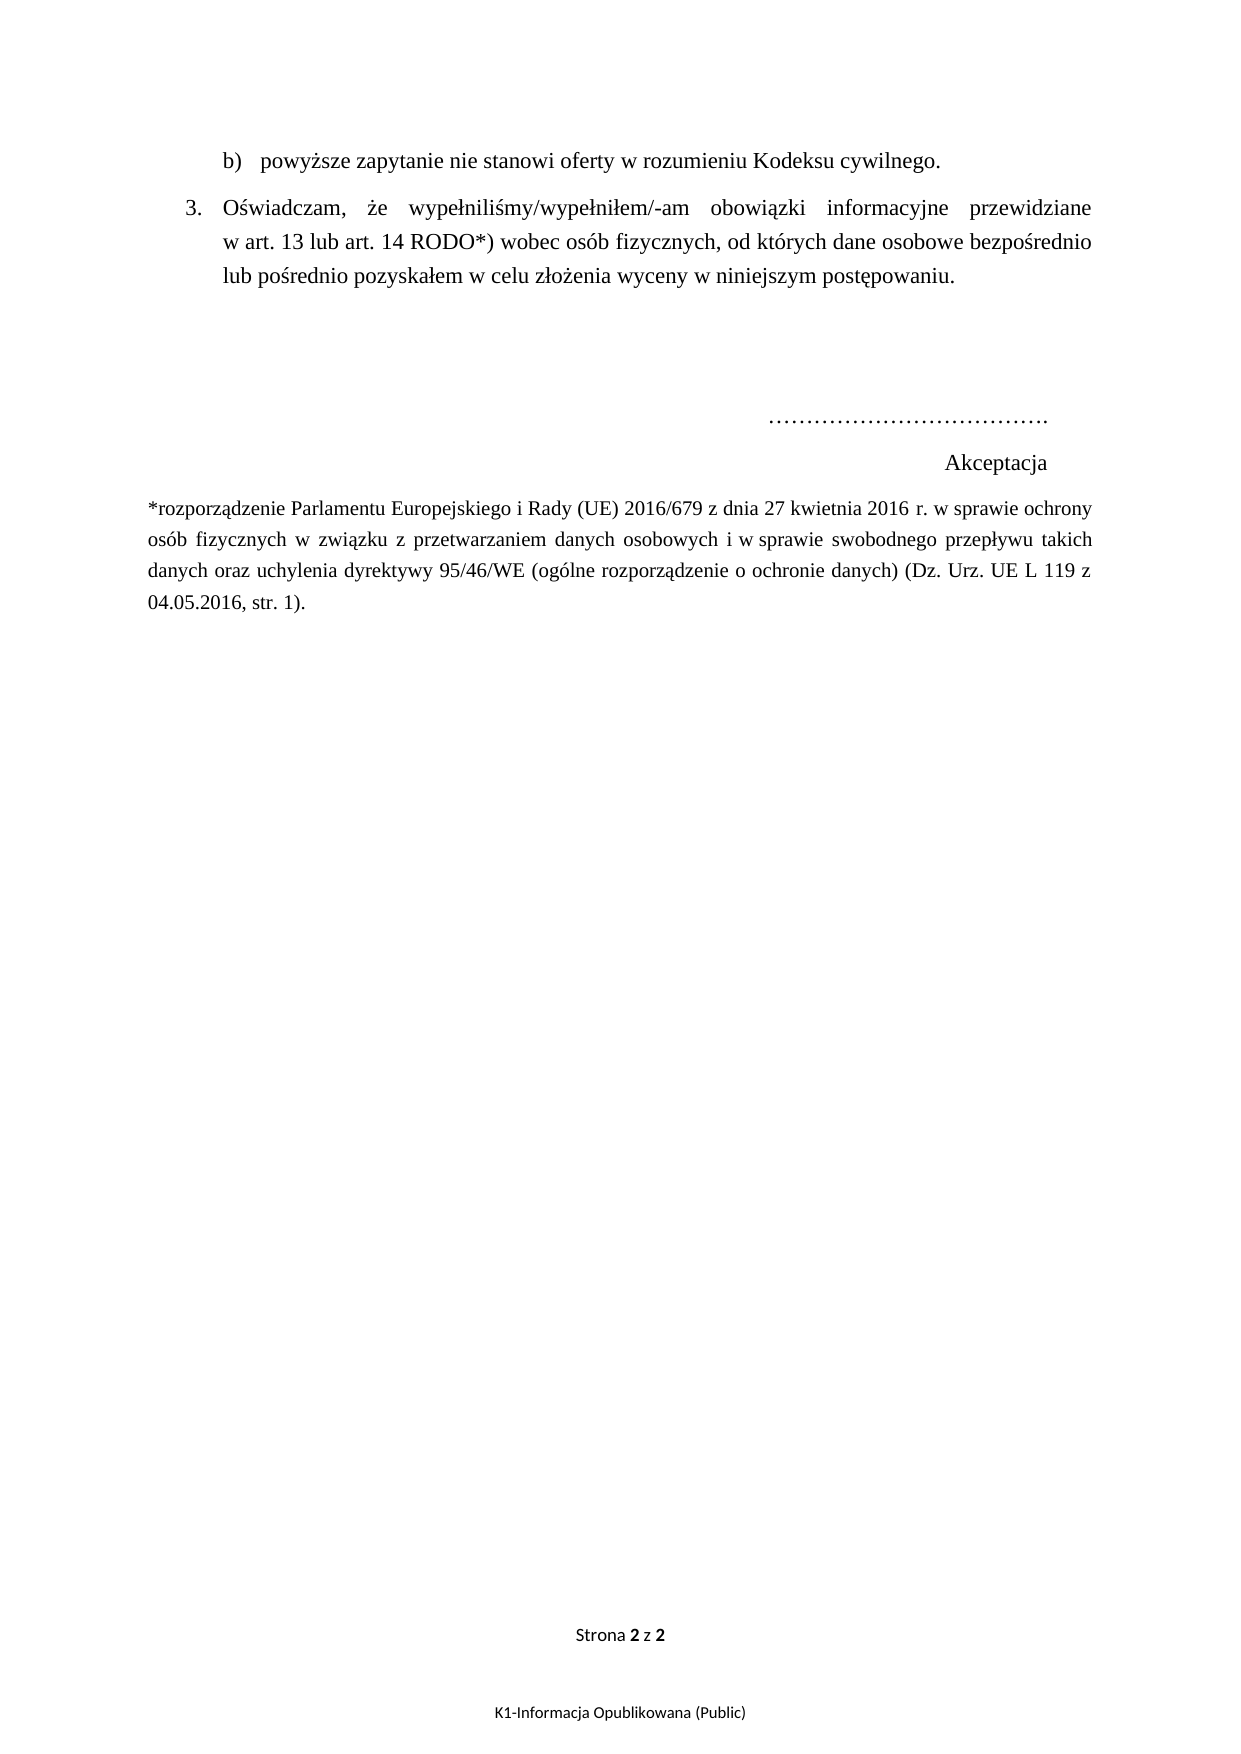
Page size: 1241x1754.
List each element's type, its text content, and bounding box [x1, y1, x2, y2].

list powyższe zapytanie nie stanowi oferty w rozumieniu Kodeksu cywilnego. [223, 148, 1093, 174]
text Akceptacja [148, 449, 1048, 476]
list Oświadczam, że wypełniliśmy/wypełniłem/-am obowiązki informacyjne przewidziane w art. 13 lub art. 14 RODO*) wobec osób fizycznych, od których dane osobowe bezpośrednio lub pośrednio pozyskałem w celu złożenia wyceny w niniejszym postępowaniu. [185, 194, 1093, 289]
text ………………………………. [148, 403, 1048, 429]
list *rozporządzenie Parlamentu Europejskiego i Rady (UE) 2016/679 z dnia 27 kwietnia 2016 r. w sprawie ochrony osób fizycznych w związku z przetwarzaniem danych osobowych i w sprawie swobodnego przepływu takich danych oraz uchylenia dyrektywy 95/46/WE (ogólne rozporządzenie o ochronie danych) (Dz. Urz. UE L 119 z 04.05.2016, str. 1). [148, 496, 1093, 614]
